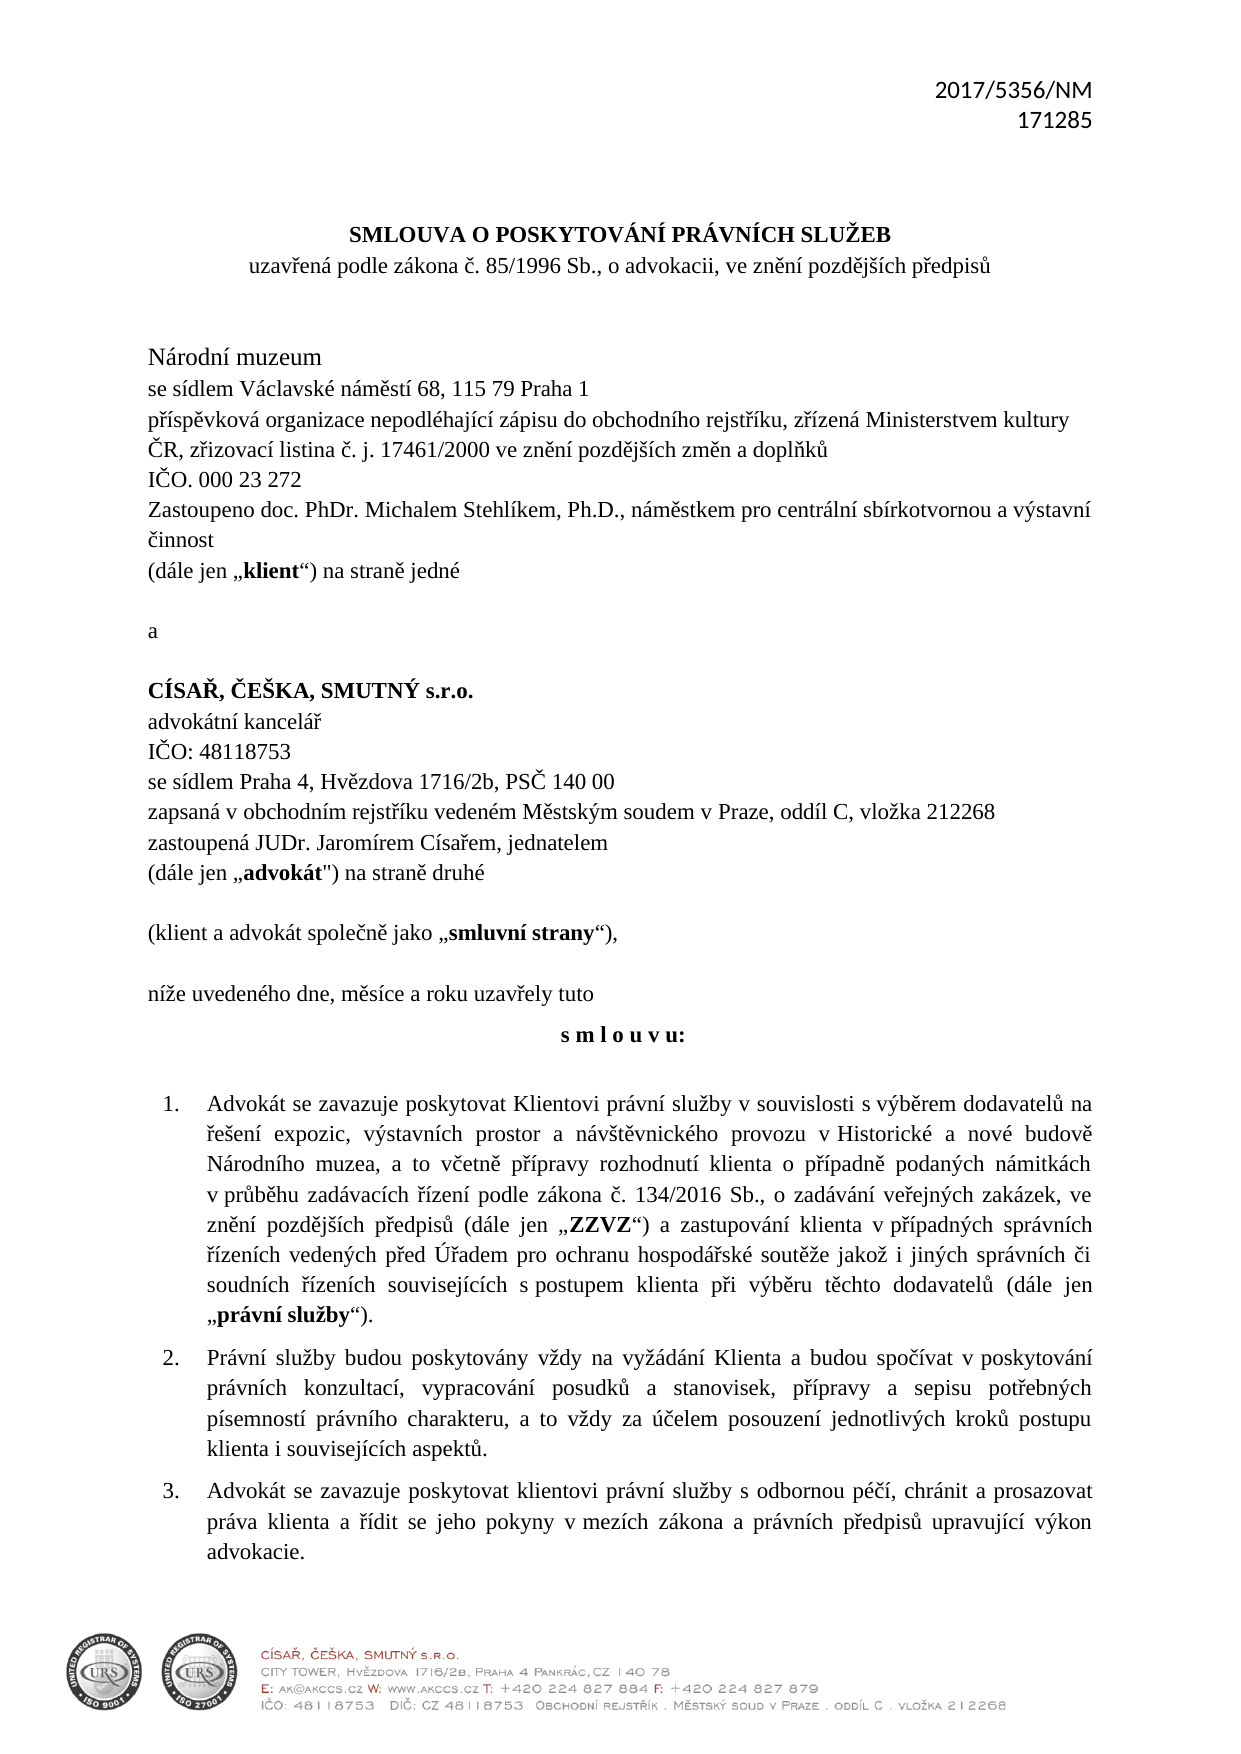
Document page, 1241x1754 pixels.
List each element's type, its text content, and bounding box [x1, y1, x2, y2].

text se sídlem Václavské náměstí 68, 115 79 Praha 1 [148, 375, 1033, 402]
text (klient a advokát společně jako „smluvní strany“), [148, 919, 1093, 946]
text IČO. 000 23 272 [148, 466, 1093, 492]
text CÍSAŘ, ČEŠKA, SMUTNÝ s.r.o. [148, 677, 1093, 704]
text (dále jen „klient“) na straně jedné [148, 557, 1093, 583]
text (dále jen „advokát") na straně druhé [148, 859, 1093, 885]
text a [148, 617, 1093, 643]
text s m l o u v u: [148, 1010, 1093, 1047]
text uzavřená podle zákona č. 85/1996 Sb., o advokacii, ve znění pozdějších předpisů [148, 252, 1093, 278]
text zapsaná v obchodním rejstříku vedeném Městským soudem v Praze, oddíl C, vložka 212268 [148, 798, 1093, 825]
text se sídlem Praha 4, Hvězdova 1716/2b, PSČ 140 00 [148, 768, 1093, 794]
text SMLOUVA O POSKYTOVÁNÍ PRÁVNÍCH SLUŽEB [148, 222, 1093, 248]
list Advokát se zavazuje poskytovat klientovi právní služby s odbornou péčí, chránit a prosazovat práva klienta a řídit se jeho pokyny v mezích zákona a právních předpisů upravující výkon advokacie. [162, 1477, 1093, 1564]
text Zastoupeno doc. PhDr. Michalem Stehlíkem, Ph.D., náměstkem pro centrální sbírkotvornou a výstavní činnost [148, 496, 1093, 553]
text níže uvedeného dne, měsíce a roku uzavřely tuto [148, 979, 1093, 1006]
text IČO: 48118753 [148, 738, 1093, 764]
text příspěvková organizace nepodléhající zápisu do obchodního rejstříku, zřízená Ministerstvem kultury ČR, zřizovací listina č. j. 17461/2000 ve znění pozdějších změn a doplňků [148, 406, 1093, 462]
list Právní služby budou poskytovány vždy na vyžádání Klienta a budou spočívat v poskytování právních konzultací, vypracování posudků a stanovisek, přípravy a sepisu potřebných písemností právního charakteru, a to vždy za účelem posouzení jednotlivých kroků postupu klienta i souvisejících aspektů. [162, 1344, 1093, 1461]
text advokátní kancelář [148, 708, 1093, 734]
picture [60, 1627, 1006, 1716]
text zastoupená JUDr. Jaromírem Císařem, jednatelem [148, 828, 1093, 855]
list Advokát se zavazuje poskytovat Klientovi právní služby v souvislosti s výběrem dodavatelů na řešení expozic, výstavních prostor a návštěvnického provozu v Historické a nové budově Národního muzea, a to včetně přípravy rozhodnutí klienta o případně podaných námitkách v průběhu zadávacích řízení podle zákona č. 134/2016 Sb., o zadávání veřejných zakázek, ve znění pozdějších předpisů (dále jen „ZZVZ“) a zastupování klienta v případných správních řízeních vedených před Úřadem pro ochranu hospodářské soutěže jakož i jiných správních či soudních řízeních souvisejících s postupem klienta při výběru těchto dodavatelů (dále jen „právní služby“). [162, 1090, 1093, 1328]
